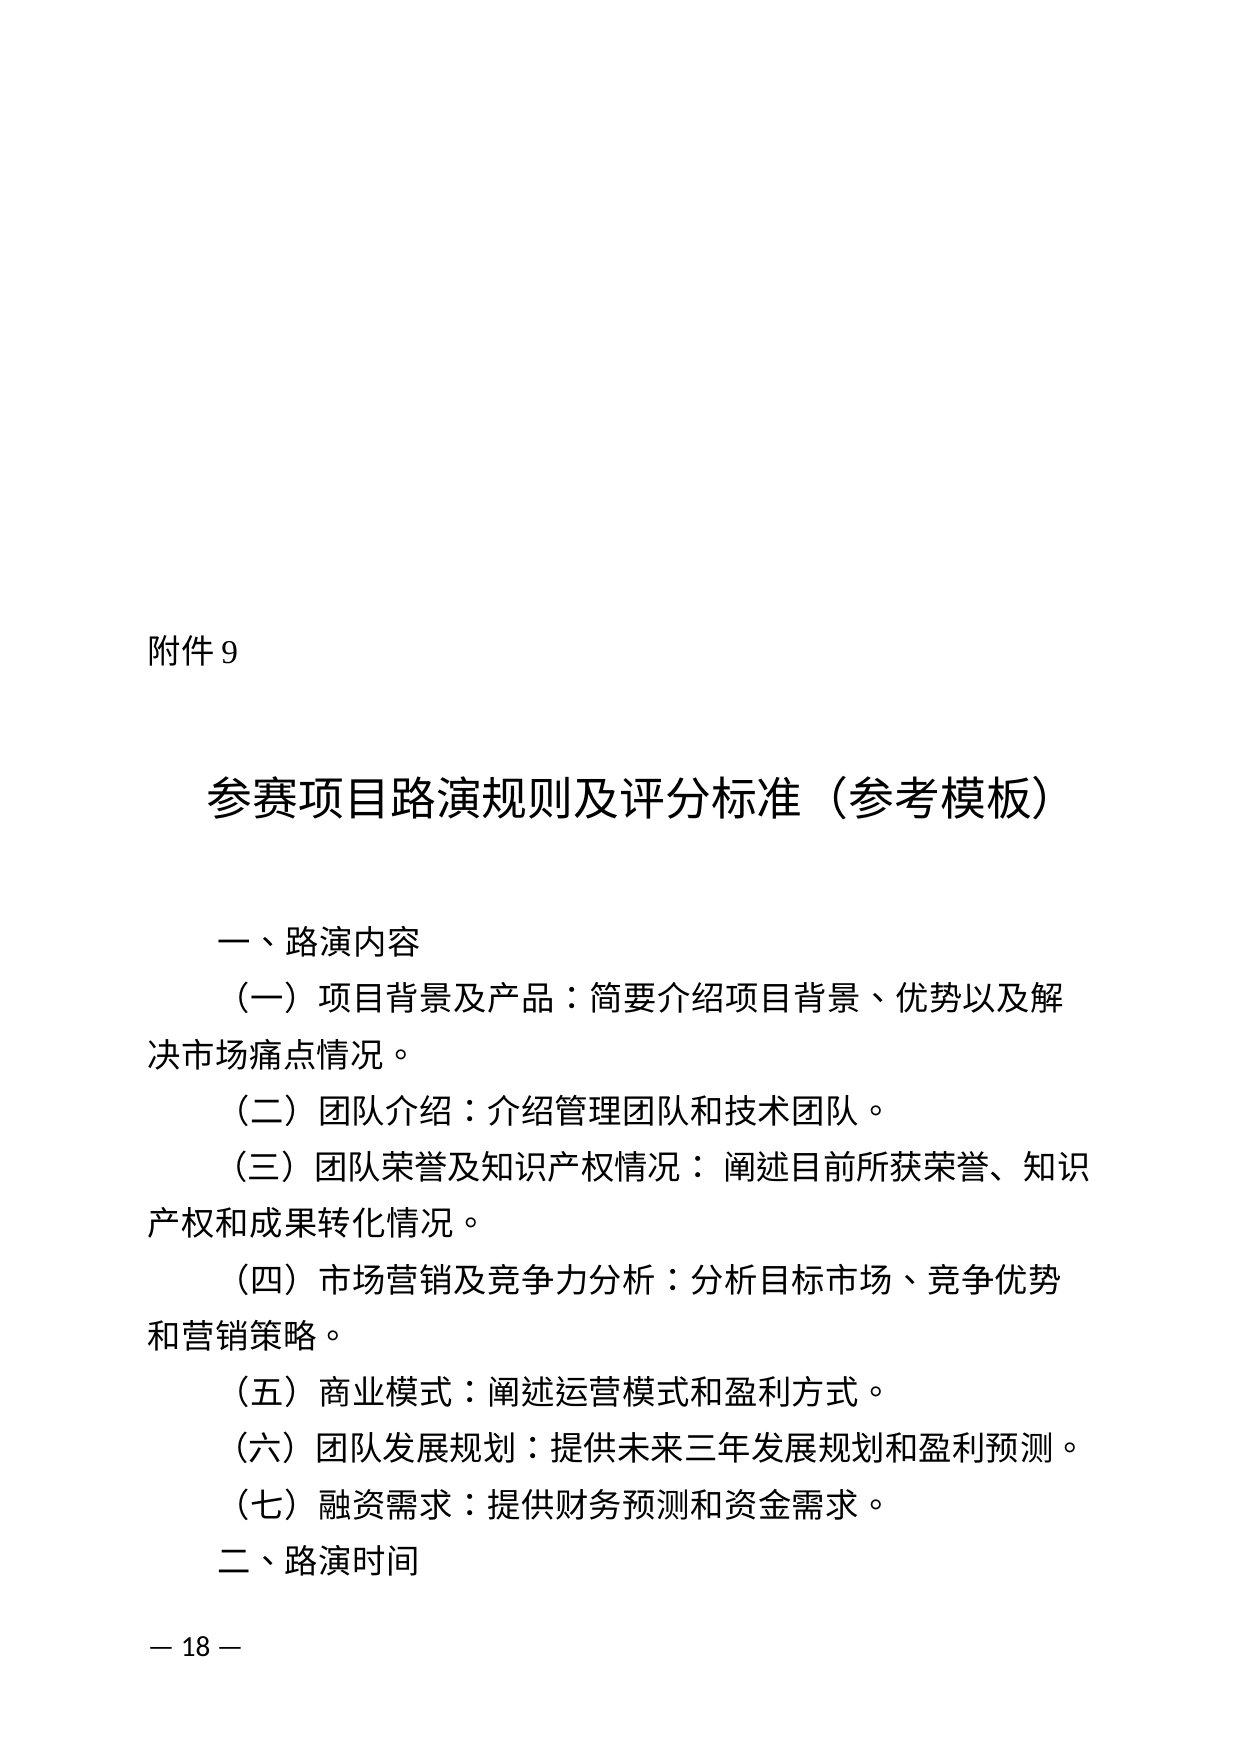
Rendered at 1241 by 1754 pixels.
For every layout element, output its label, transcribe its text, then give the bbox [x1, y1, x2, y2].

text （六）团队发展规划：提供未来三年发展规划和盈利预测。 [148, 1416, 1093, 1472]
text （二）团队介绍：介绍管理团队和技术团队。 [148, 1078, 1093, 1134]
text （三）团队荣誉及知识产权情况： 阐述目前所获荣誉、知识产权和成果转化情况。 [148, 1134, 1093, 1247]
list 参赛项目路演规则及评分标准（参考模板） [191, 747, 1093, 844]
text （五）商业模式：阐述运营模式和盈利方式。 [148, 1359, 1093, 1416]
text （七）融资需求：提供财务预测和资金需求。 [148, 1472, 1093, 1528]
text （一）项目背景及产品：简要介绍项目背景、优势以及解决市场痛点情况。 [148, 966, 1093, 1078]
text 附件9 [148, 617, 1093, 682]
text （四）市场营销及竞争力分析：分析目标市场、竞争优势和营销策略。 [148, 1247, 1093, 1359]
text 二、路演时间 [148, 1528, 1093, 1584]
list 路演内容 [218, 909, 1093, 966]
